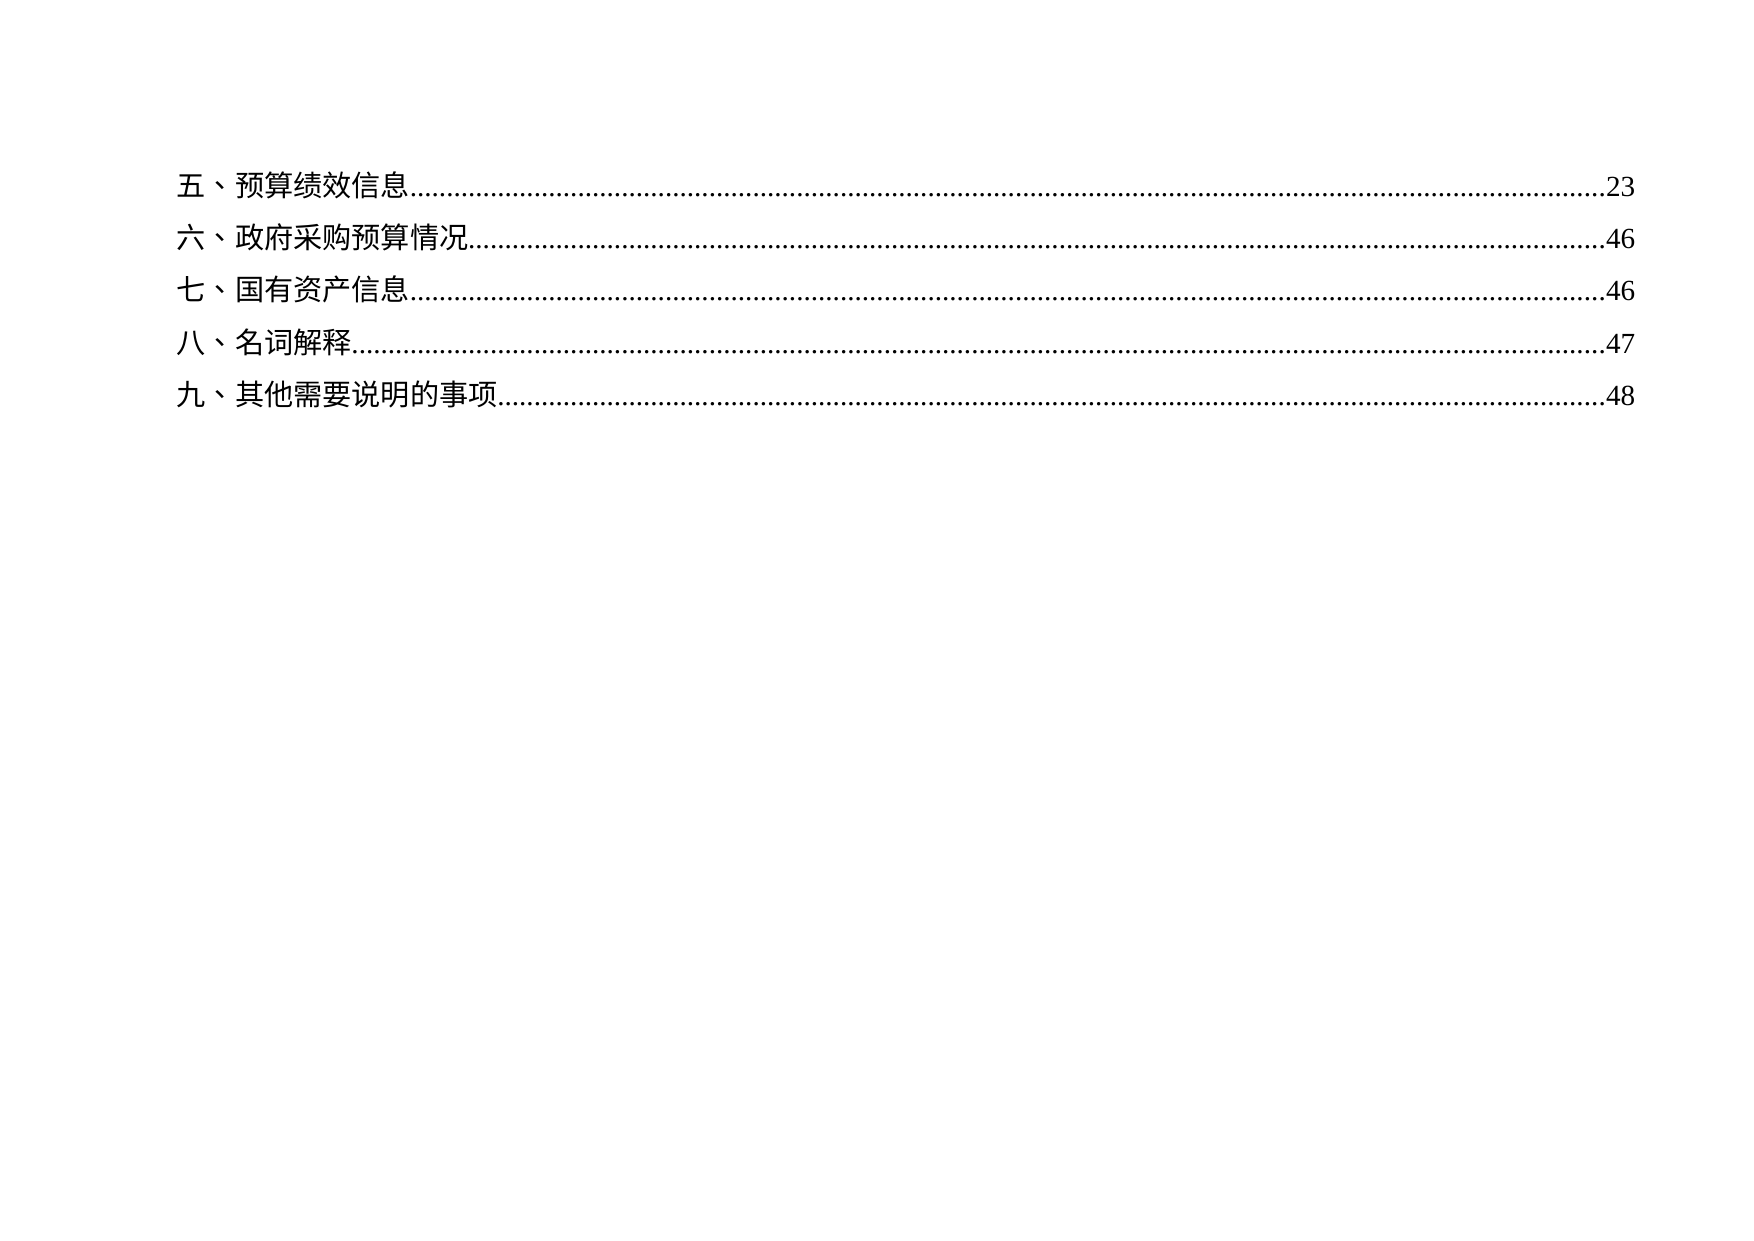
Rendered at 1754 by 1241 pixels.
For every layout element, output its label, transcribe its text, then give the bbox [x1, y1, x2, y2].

text 八、名词解释 47 [118, 322, 1636, 362]
text 五、预算绩效信息 23 [118, 165, 1636, 205]
text 九、其他需要说明的事项 48 [118, 374, 1636, 414]
text 七、国有资产信息 46 [118, 270, 1636, 309]
text 六、政府采购预算情况 46 [118, 217, 1636, 257]
